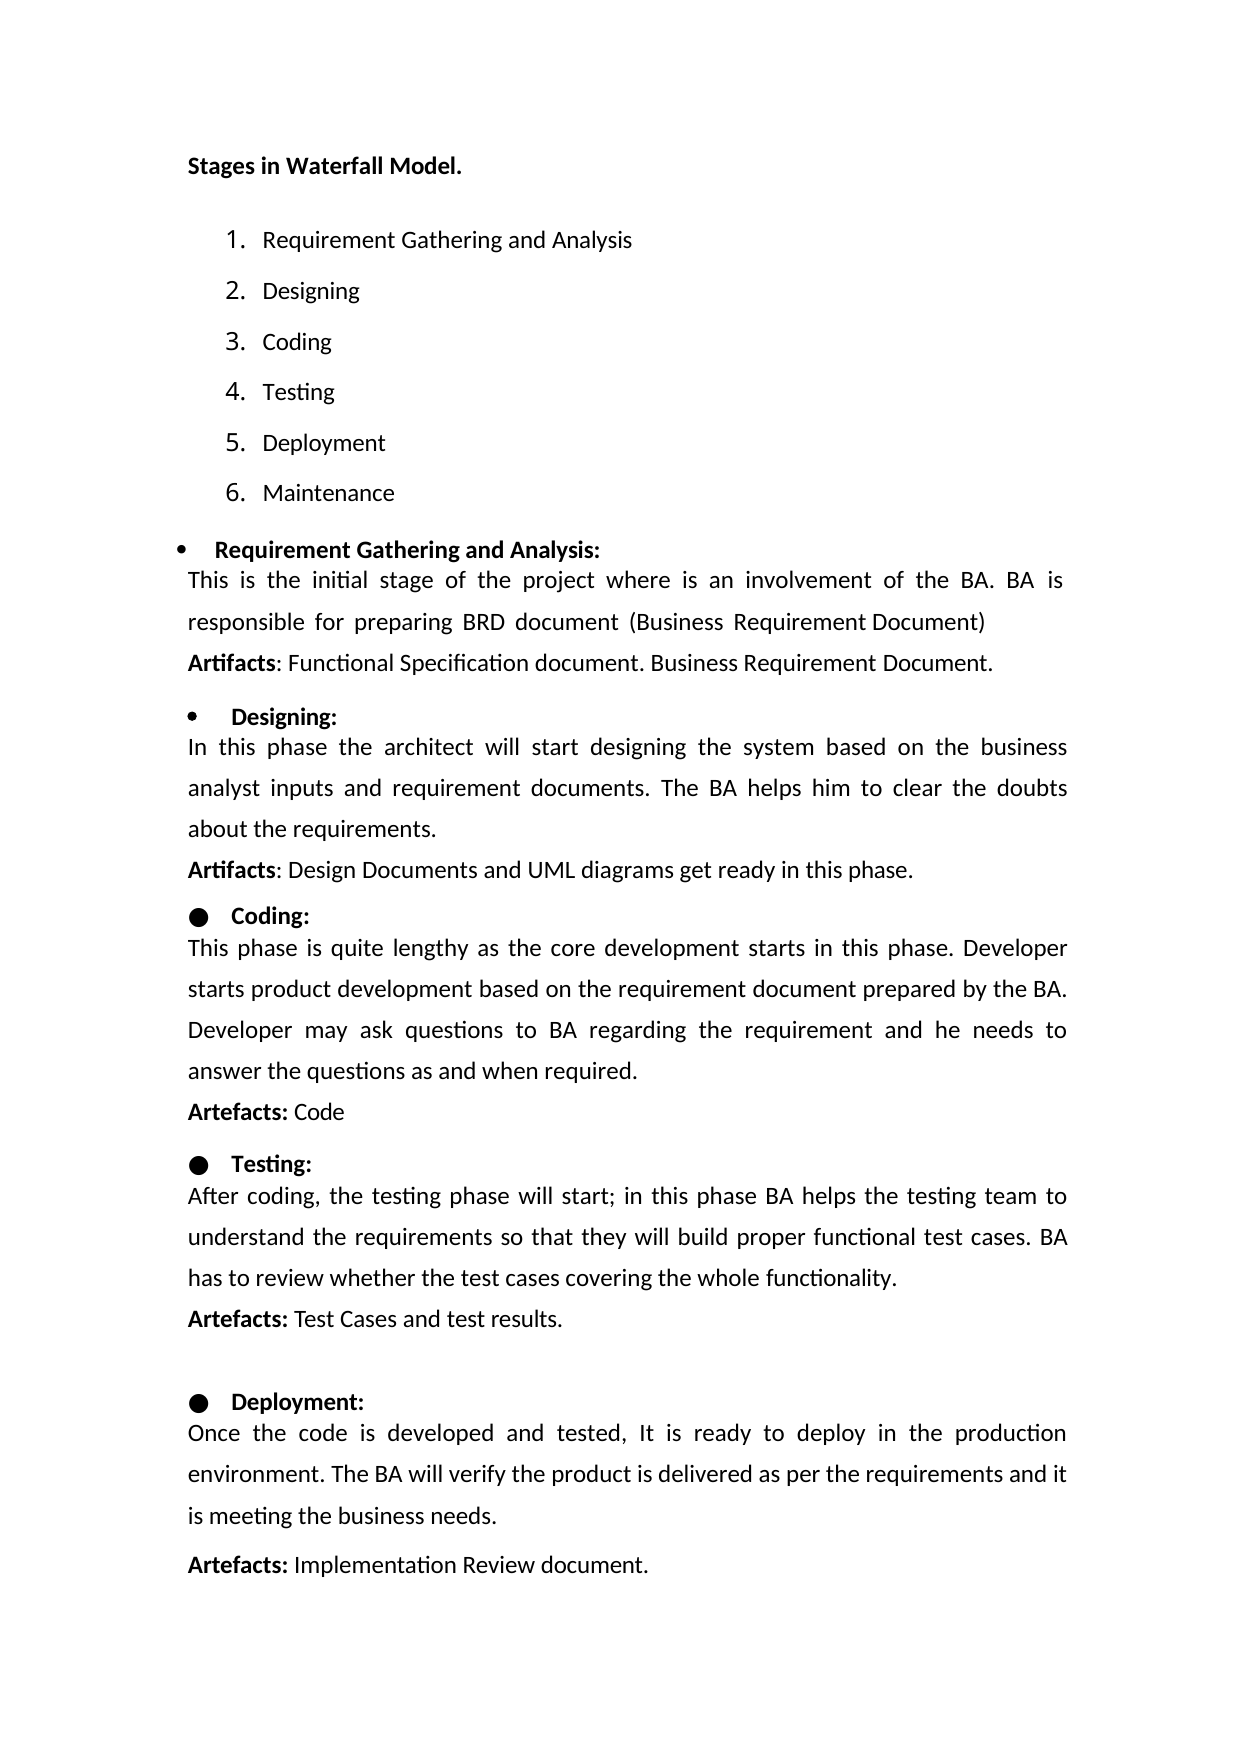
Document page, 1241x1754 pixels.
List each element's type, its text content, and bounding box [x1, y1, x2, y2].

subtitle Coding: [188, 898, 1240, 932]
subtitle Testing: [188, 1146, 1240, 1180]
list Requirement Gathering and Analysis [225, 222, 1240, 256]
text Stages in Waterfall Model. [188, 150, 1240, 181]
text This is the initial stage of the project where is an involvement of the BA. BA is responsible for preparing BRD document (Business Requirement Document) [188, 564, 1063, 636]
text Artefacts: Code [188, 1096, 1240, 1127]
text Artifacts: Design Documents and UML diagrams get ready in this phase. [139, 854, 1240, 885]
text After coding, the testing phase will start; in this phase BA helps the testing team to understand the requirements so that they will build proper functional test cases. BA has to review whether the test cases covering the whole functionality. [188, 1180, 1069, 1293]
list Testing [225, 374, 1240, 408]
text In this phase the architect will start designing the system based on the business analyst inputs and requirement documents. The BA helps him to clear the doubts about the requirements. [188, 731, 1069, 844]
text Artefacts: Test Cases and test results. [139, 1303, 1240, 1334]
subtitle Designing: [188, 701, 1240, 731]
list Designing [225, 272, 1240, 306]
text Artifacts: Functional Specification document. Business Requirement Document. [139, 647, 1053, 677]
list Coding [225, 323, 1240, 357]
text Once the code is developed and tested, It is ready to deploy in the production environment. The BA will verify the product is delivered as per the requirements and it is meeting the business needs. [188, 1417, 1069, 1530]
list Maintenance [225, 475, 1240, 509]
subtitle Requirement Gathering and Analysis: [177, 534, 1240, 564]
text Artefacts: Implementation Review document. [139, 1549, 1240, 1580]
list Deployment [225, 424, 1240, 458]
subtitle Deployment: [188, 1383, 1240, 1417]
text This phase is quite lengthy as the core development starts in this phase. Developer starts product development based on the requirement document prepared by the BA. Developer may ask questions to BA regarding the requirement and he needs to answer the questions as and when required. [188, 932, 1069, 1086]
